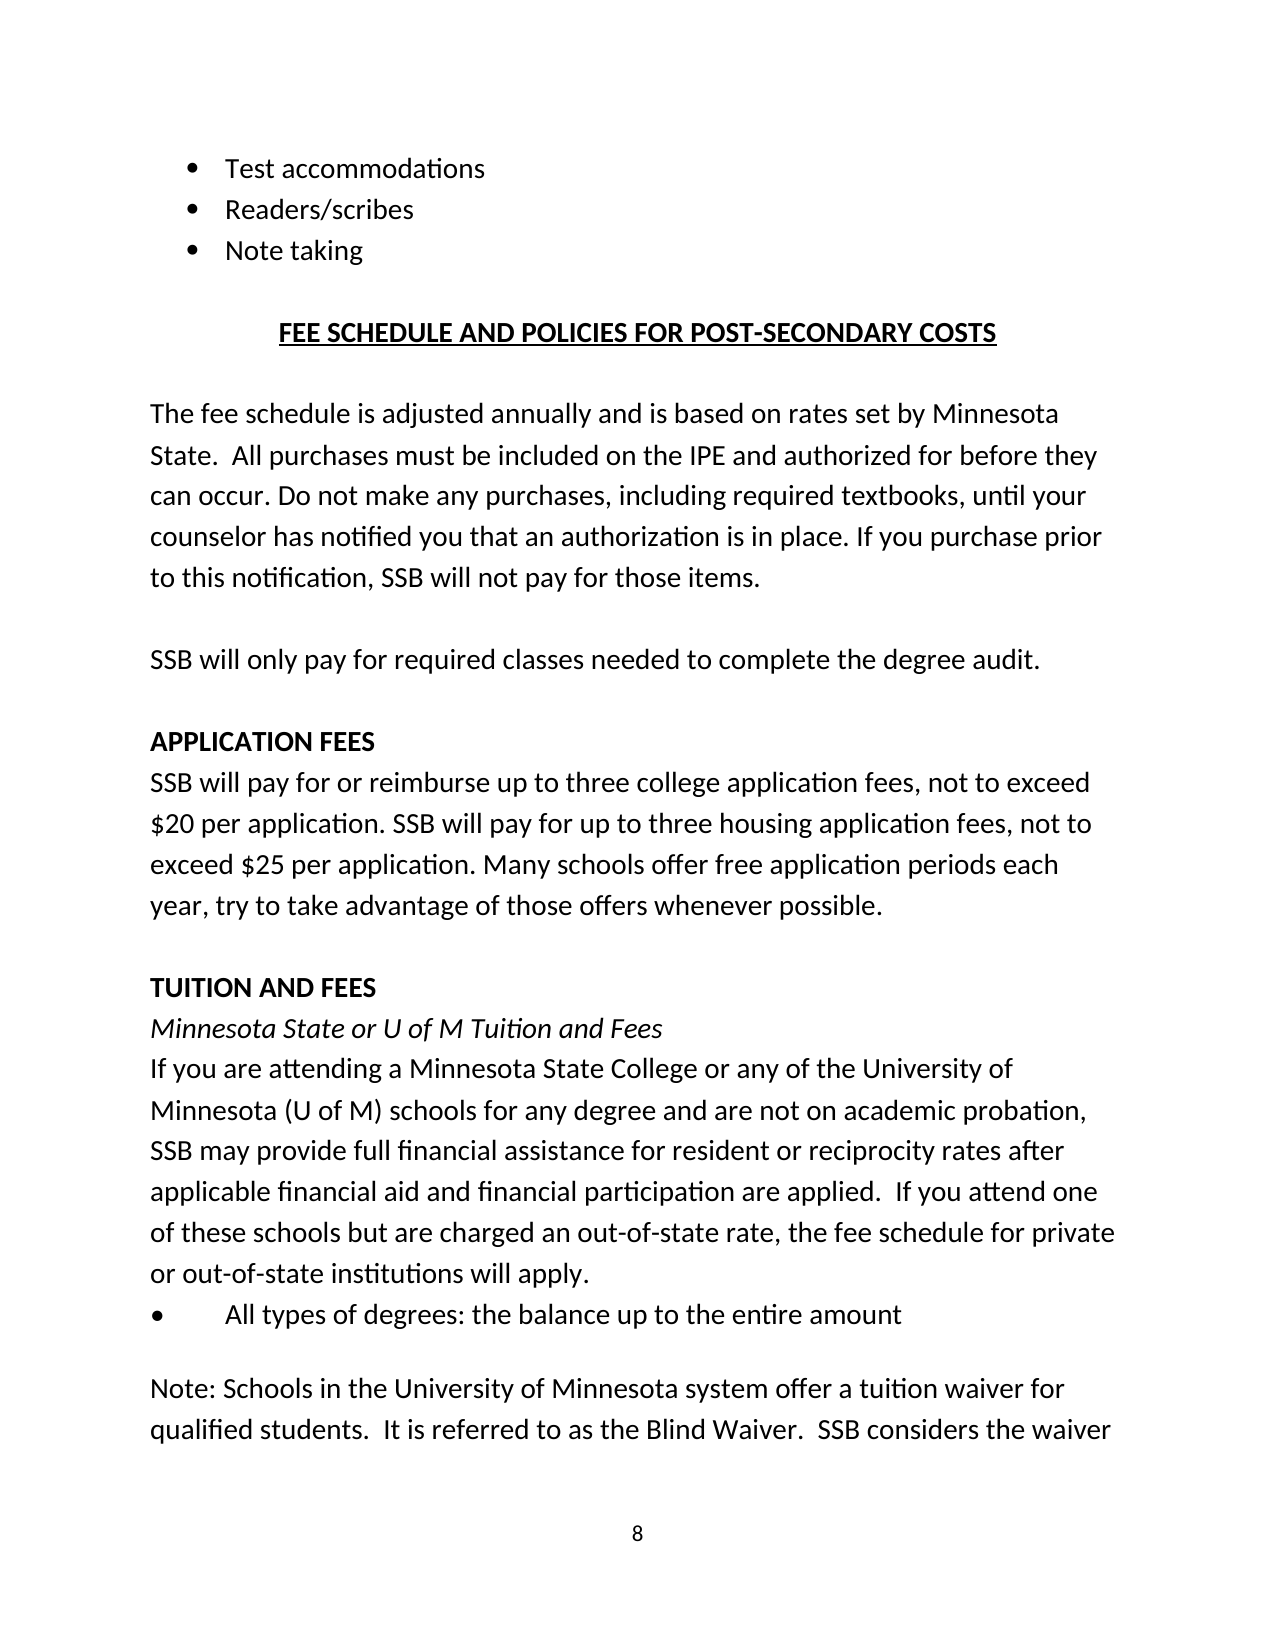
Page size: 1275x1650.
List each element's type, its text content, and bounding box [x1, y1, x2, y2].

text • All types of degrees: the balance up to the entire amount [150, 1296, 1125, 1332]
list Test accommodations [187, 150, 1125, 186]
list Readers/scribes [187, 191, 1125, 227]
text TUITION AND FEES [150, 969, 1125, 1004]
text If you are attending a Minnesota State College or any of the University of Minnesota (U of M) schools for any degree and are not on academic probation, SSB may provide full financial assistance for resident or reciprocity rates after applicable financial aid and financial participation are applied. If you attend one of these schools but are charged an out-of-state rate, the fee schedule for private or out-of-state institutions will apply. [150, 1051, 1125, 1291]
text FEE SCHEDULE AND POLICIES FOR POST-SECONDARY COSTS [150, 314, 1125, 349]
text SSB will only pay for required classes needed to complete the degree audit. [150, 641, 1125, 677]
text The fee schedule is adjusted annually and is based on rates set by Minnesota State. All purchases must be included on the IPE and authorized for before they can occur. Do not make any purchases, including required textbooks, until your counselor has notified you that an authorization is in place. If you purchase prior to this notification, SSB will not pay for those items. [150, 396, 1125, 595]
text Minnesota State or U of M Tuition and Fees [150, 1010, 1125, 1045]
text APPLICATION FEES [150, 723, 1125, 759]
list Note taking [187, 232, 1125, 267]
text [150, 1337, 1125, 1447]
text SSB will pay for or reimburse up to three college application fees, not to exceed $20 per application. SSB will pay for up to three housing application fees, not to exceed $25 per application. Many schools offer free application periods each year, try to take advantage of those offers whenever possible. [150, 764, 1125, 922]
